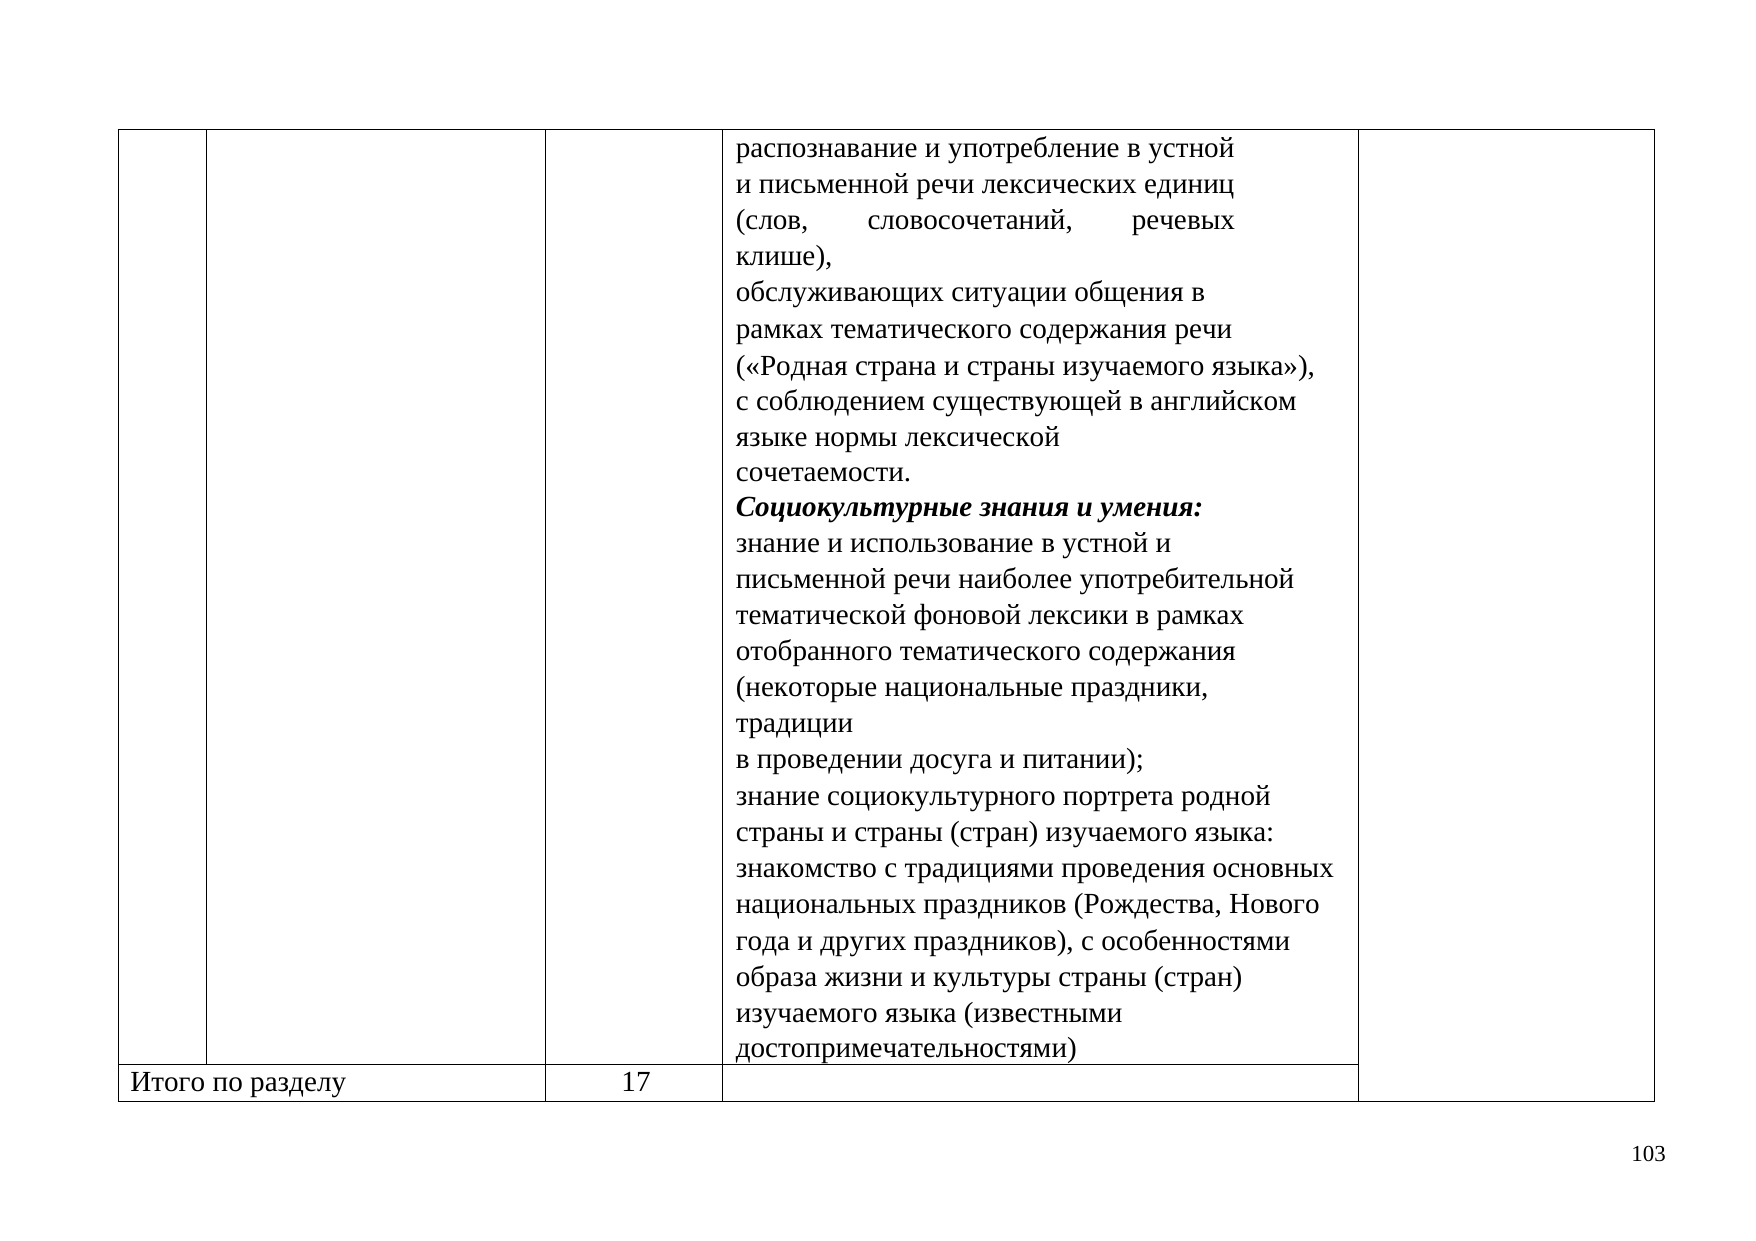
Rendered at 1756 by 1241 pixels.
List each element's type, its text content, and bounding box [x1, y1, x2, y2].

table_header [119, 130, 206, 1064]
table_header [546, 130, 722, 1064]
table_header распознавание и употребление в устной и письменной речи лексических единиц (слов, словосочетаний, речевых клише), обслуживающих ситуации общения в рамках тематического содержания речи («Родная страна и страны изучаемого языка»), с соблюдением существующей в английском языке нормы лексической сочетаемости. Социокультурные знания и умения: знание и использование в устной и письменной речи наиболее употребительной тематической фоновой лексики в рамках отобранного тематического содержания (некоторые национальные праздники, традиции в проведении досуга и питании); знание социокультурного портрета родной страны и страны (стран) изучаемого языка: знакомство с традициями проведения основных национальных праздников (Рождества, Нового года и других праздников), с особенностями образа жизни и культуры страны (стран) изучаемого языка (известными достопримечательностями) [723, 130, 1358, 1064]
table_header [1359, 130, 1654, 1101]
table_cell 17 [546, 1065, 722, 1101]
table_cell Итого по разделу [119, 1065, 545, 1101]
table_cell [723, 1065, 1358, 1101]
table_header [207, 130, 545, 1064]
